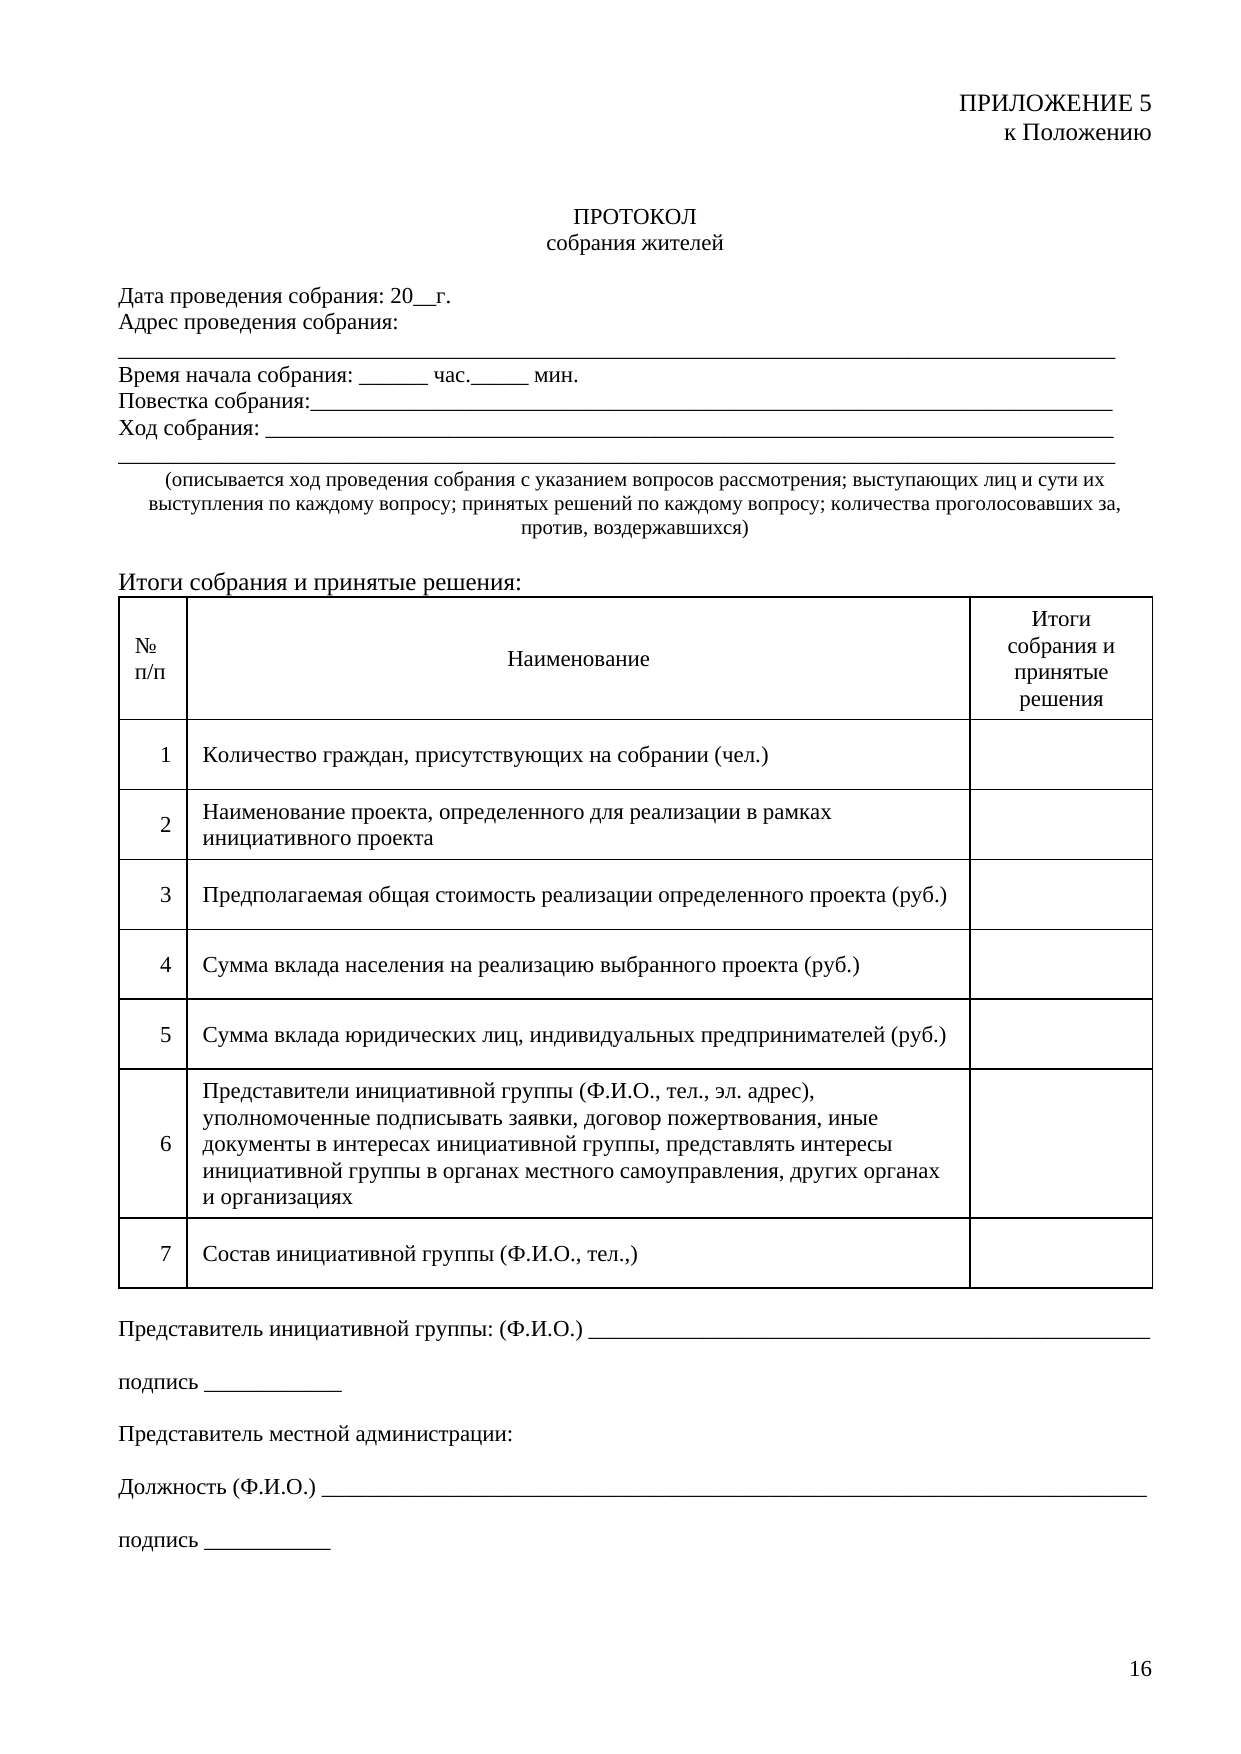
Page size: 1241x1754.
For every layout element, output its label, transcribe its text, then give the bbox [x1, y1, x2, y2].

table_cell [971, 860, 1152, 928]
text ПРИЛОЖЕНИЕ 5 [709, 88, 1152, 117]
table_cell [971, 930, 1152, 998]
table_cell 7 [120, 1219, 186, 1287]
table_cell [971, 1219, 1152, 1287]
text _______________________________________________________________________________________ [118, 440, 1152, 466]
text ПРОТОКОЛ [118, 203, 1152, 229]
table_header № п/п [120, 598, 186, 719]
text Дата проведения собрания: 20__г. [118, 282, 1152, 308]
table_cell Сумма вклада населения на реализацию выбранного проекта (руб.) [188, 930, 969, 998]
text Итоги собрания и принятые решения: [118, 567, 1152, 596]
text Повестка собрания:______________________________________________________________________ [118, 387, 1152, 414]
table_cell Сумма вклада юридических лиц, индивидуальных предпринимателей (руб.) [188, 1000, 969, 1068]
table_cell Количество граждан, присутствующих на собрании (чел.) [188, 720, 969, 789]
table_cell [971, 720, 1152, 789]
table_cell Состав инициативной группы (Ф.И.О., тел.,) [188, 1219, 969, 1287]
table_cell [971, 1070, 1152, 1217]
text Ход собрания: __________________________________________________________________________ [118, 414, 1152, 440]
text собрания жителей [118, 229, 1152, 256]
table_header Итоги собрания и принятые решения [971, 598, 1152, 719]
table_cell [971, 790, 1152, 858]
table_cell 4 [120, 930, 186, 998]
table_cell [971, 1000, 1152, 1068]
text Представитель местной администрации: [118, 1420, 1152, 1447]
table_cell Наименование проекта, определенного для реализации в рамках инициативного проекта [188, 790, 969, 858]
table_cell Предполагаемая общая стоимость реализации определенного проекта (руб.) [188, 860, 969, 928]
table_cell Представители инициативной группы (Ф.И.О., тел., эл. адрес), уполномоченные подписывать заявки, договор пожертвования, иные документы в интересах инициативной группы, представлять интересы инициативной группы в органах местного самоуправления, других органах и организациях [188, 1070, 969, 1217]
text Должность (Ф.И.О.) ________________________________________________________________________ [118, 1473, 1152, 1499]
table_cell 1 [120, 720, 186, 789]
text к Положению [709, 117, 1152, 145]
text Адрес проведения собрания: _______________________________________________________________________________________ [118, 308, 1152, 361]
text подпись ____________ [118, 1368, 1152, 1394]
table_cell 5 [120, 1000, 186, 1068]
text (описывается ход проведения собрания с указанием вопросов рассмотрения; выступающих лиц и сути их выступления по каждому вопросу; принятых решений по каждому вопросу; количества проголосовавших за, против, воздержавшихся) [118, 466, 1152, 539]
table_cell 6 [120, 1070, 186, 1217]
table_header Наименование [188, 598, 969, 719]
table_cell 2 [120, 790, 186, 858]
text Время начала собрания: ______ час._____ мин. [118, 361, 1152, 387]
table_cell 3 [120, 860, 186, 928]
text подпись ___________ [118, 1526, 1152, 1552]
text Представитель инициативной группы: (Ф.И.О.) _________________________________________________ [118, 1315, 1152, 1341]
